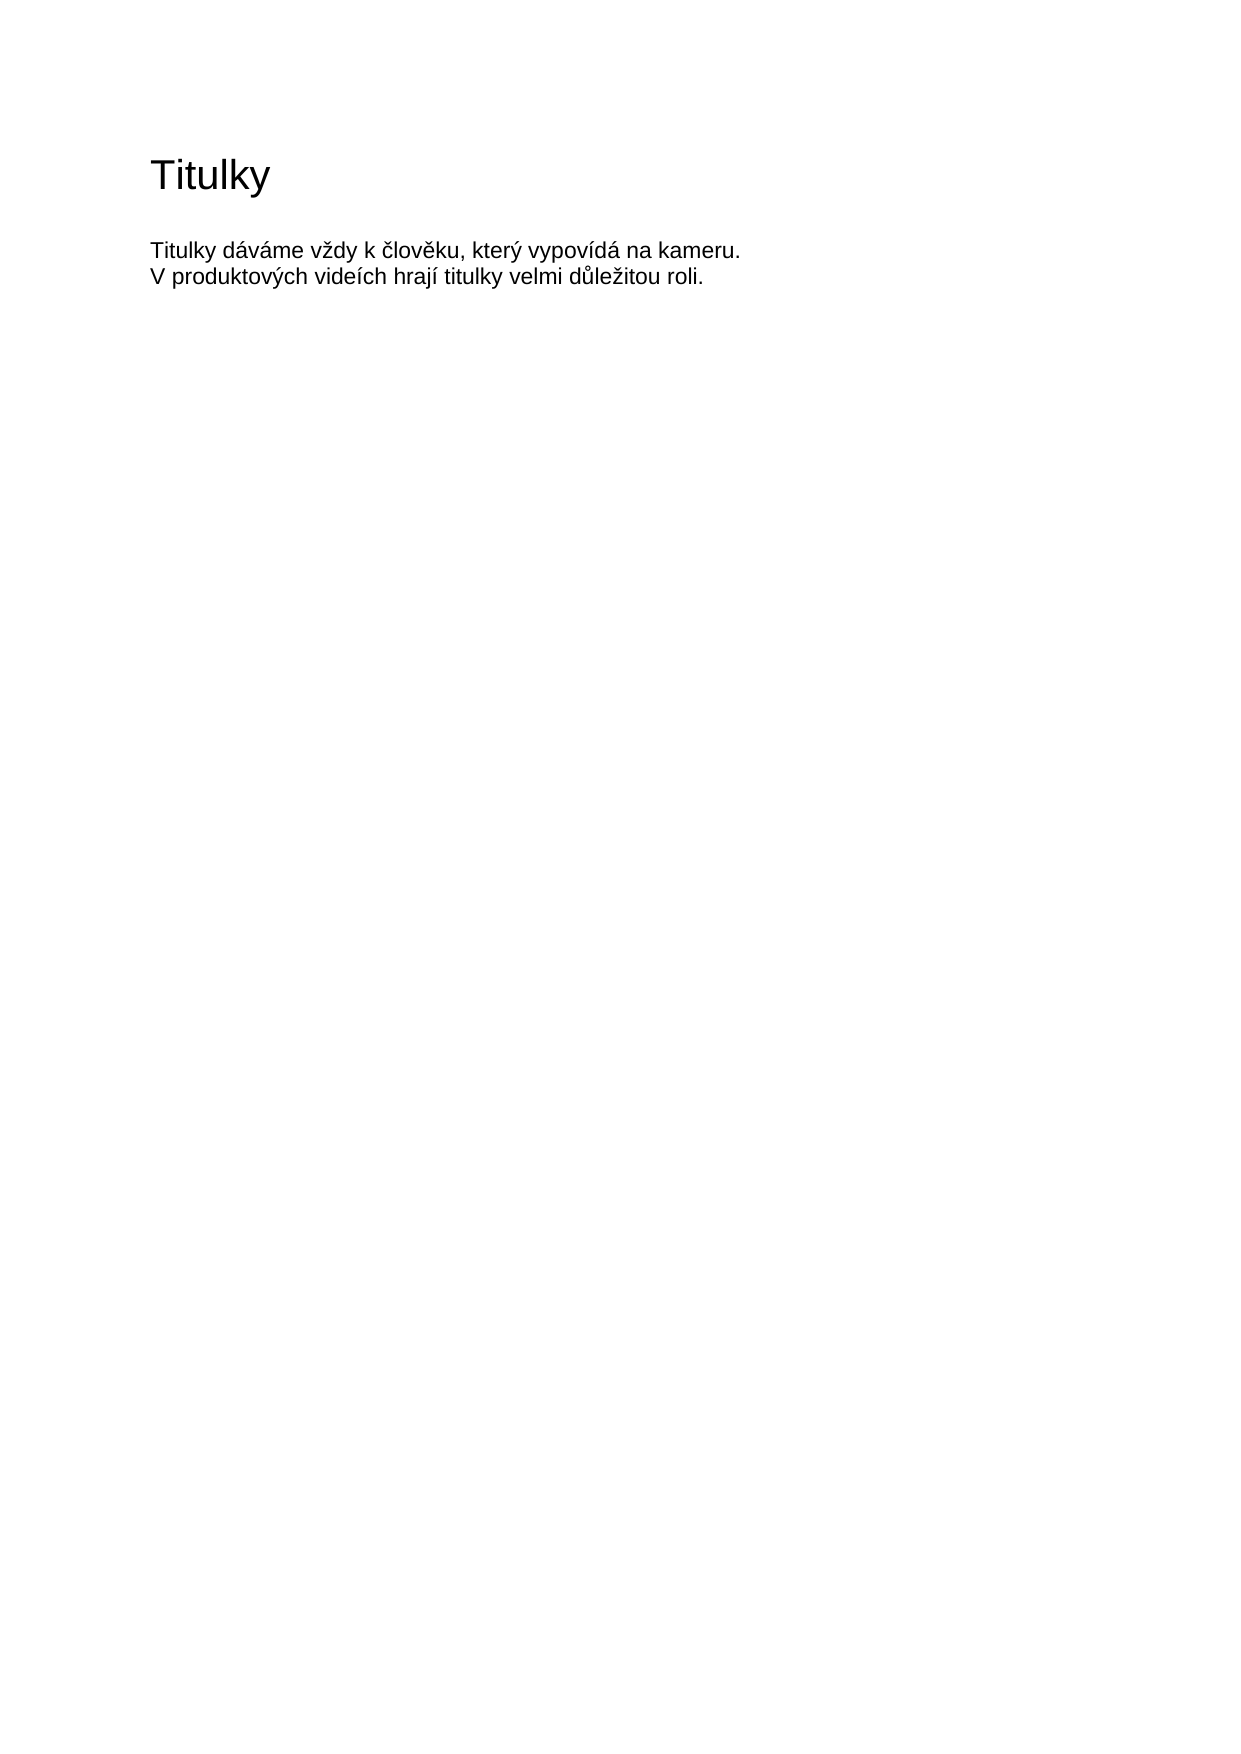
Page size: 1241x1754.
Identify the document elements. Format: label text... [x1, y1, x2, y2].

subtitle Titulky [150, 150, 1090, 198]
text Titulky dáváme vždy k člověku, který vypovídá na kameru. [150, 237, 1090, 263]
text V produktových videích hrají titulky velmi důležitou roli. [150, 263, 1090, 289]
